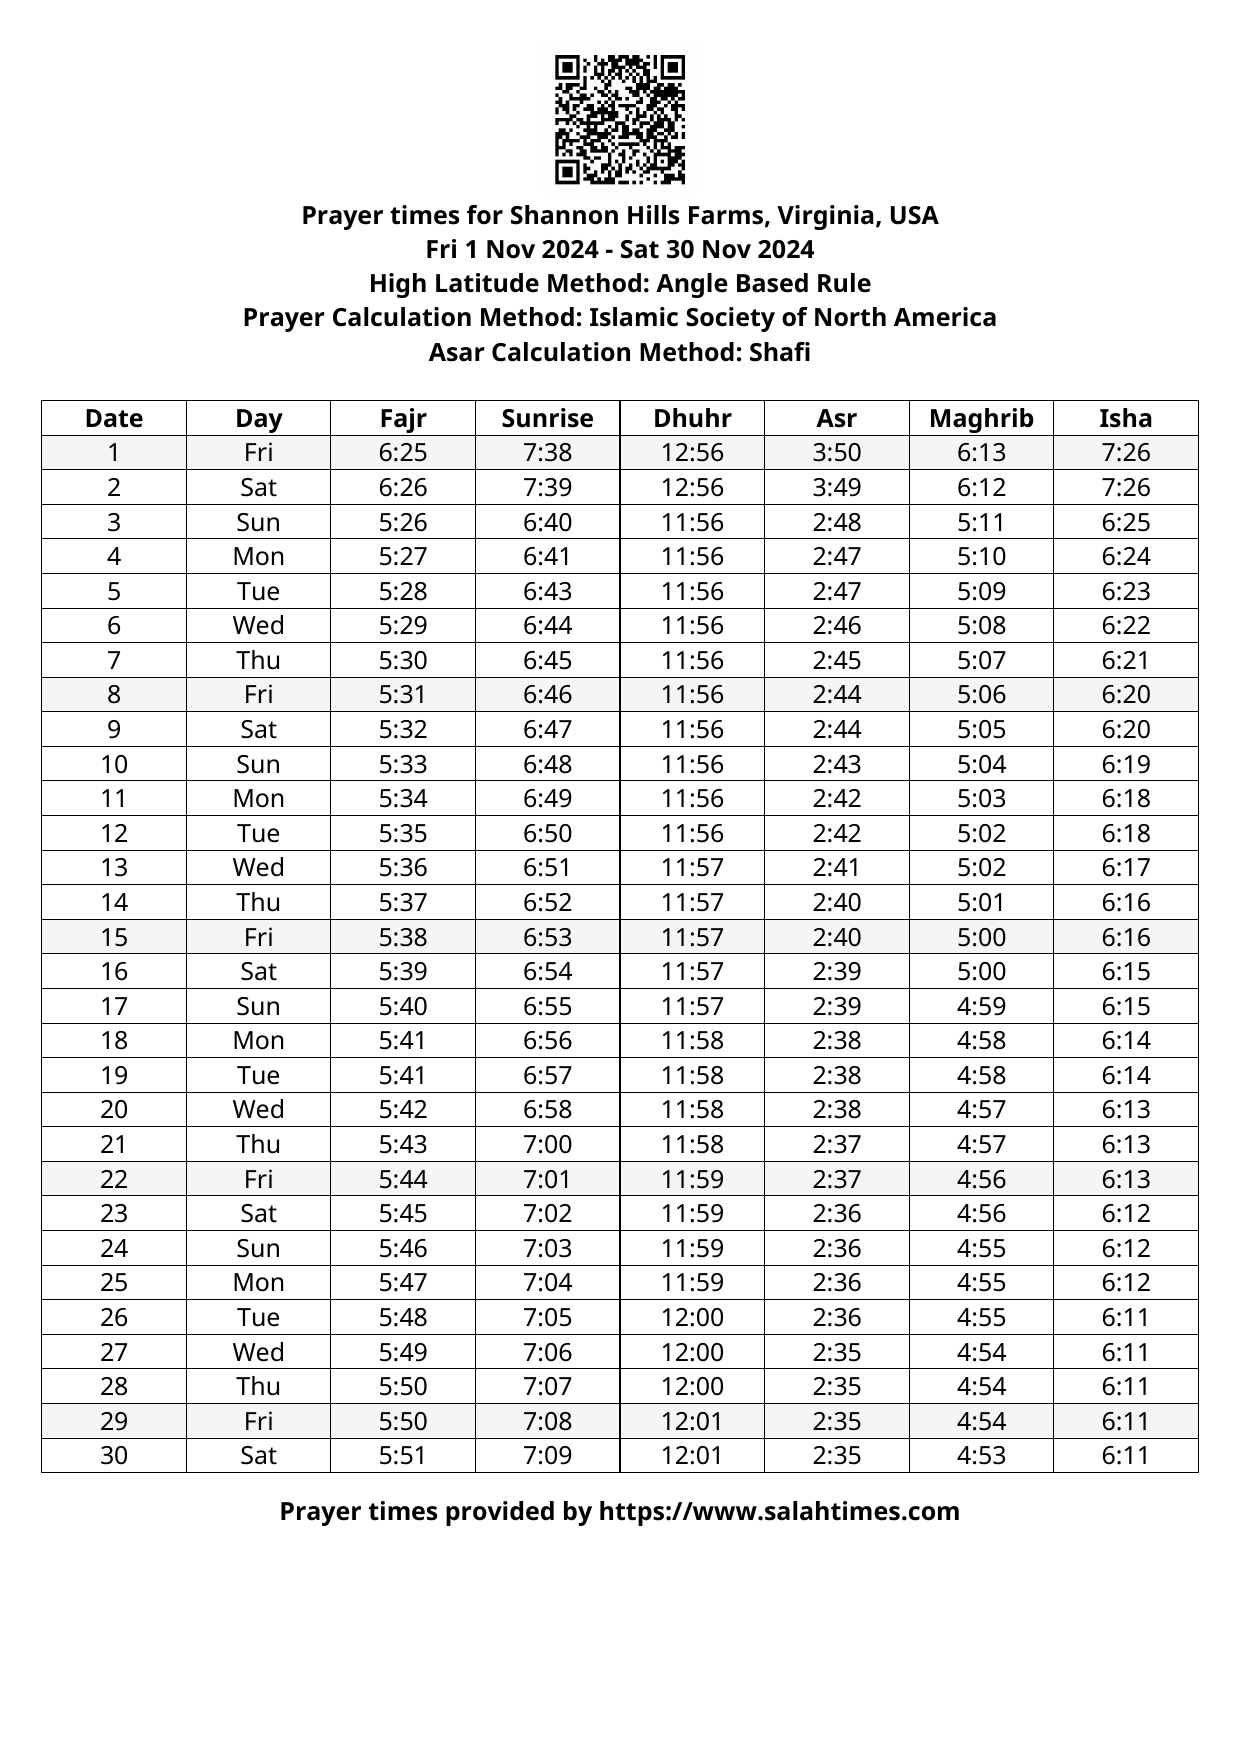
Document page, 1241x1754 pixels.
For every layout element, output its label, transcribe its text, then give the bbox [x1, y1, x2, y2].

table_cell 5:41 [331, 1024, 475, 1057]
table_header Asr [765, 401, 909, 434]
table_cell 5:43 [331, 1127, 475, 1161]
table_cell 5:33 [331, 747, 475, 780]
table_cell 5:28 [331, 574, 475, 607]
table_cell 12:01 [621, 1404, 764, 1437]
table_cell 6:13 [1054, 1162, 1198, 1195]
table_cell 11:56 [621, 505, 764, 538]
table_cell Sat [187, 1439, 330, 1472]
table_cell 2:36 [765, 1300, 909, 1334]
table_cell 12:00 [621, 1369, 764, 1403]
table_cell 4:59 [910, 989, 1053, 1022]
table_cell 2:35 [765, 1404, 909, 1437]
table_cell Fri [187, 436, 330, 469]
table_cell Sun [187, 1231, 330, 1264]
table_cell 7:04 [476, 1266, 619, 1299]
table_cell 5:02 [910, 816, 1053, 849]
table_cell 7:26 [1054, 436, 1198, 469]
table_cell 20 [42, 1093, 186, 1126]
table_cell 5:50 [331, 1369, 475, 1403]
table_cell 6:15 [1054, 989, 1198, 1022]
table_cell 6:16 [1054, 920, 1198, 953]
table_cell Tue [187, 1300, 330, 1334]
table_cell 23 [42, 1196, 186, 1230]
table_cell 6:43 [476, 574, 619, 607]
table_cell Thu [187, 1369, 330, 1403]
table_cell 2:39 [765, 989, 909, 1022]
table_cell 5:00 [910, 954, 1053, 988]
table_cell 11:57 [621, 920, 764, 953]
table_cell 7:07 [476, 1369, 619, 1403]
table_cell 6:51 [476, 851, 619, 884]
table_cell 6:13 [1054, 1093, 1198, 1126]
table_cell Wed [187, 1093, 330, 1126]
table_cell 4:56 [910, 1196, 1053, 1230]
table_header Sunrise [476, 401, 619, 434]
table_cell 6:41 [476, 539, 619, 573]
table_cell 6:55 [476, 989, 619, 1022]
table_cell Wed [187, 1335, 330, 1368]
table_cell 2:48 [765, 505, 909, 538]
table_cell 2:40 [765, 885, 909, 919]
table_cell 5:42 [331, 1093, 475, 1126]
table_cell 4:55 [910, 1266, 1053, 1299]
table_cell Mon [187, 1024, 330, 1057]
table_cell 6:12 [1054, 1266, 1198, 1299]
table_cell 11 [42, 781, 186, 815]
table_cell 11:57 [621, 885, 764, 919]
table_cell 6:14 [1054, 1058, 1198, 1092]
table_cell 11:57 [621, 954, 764, 988]
table_cell 24 [42, 1231, 186, 1264]
table_cell 4:56 [910, 1162, 1053, 1195]
table_cell 4 [42, 539, 186, 573]
table_cell 5:32 [331, 712, 475, 746]
table_cell 19 [42, 1058, 186, 1092]
text Asar Calculation Method: Shafi [42, 334, 1198, 368]
table_cell 4:54 [910, 1369, 1053, 1403]
table_cell 6:18 [1054, 816, 1198, 849]
table_cell 5:07 [910, 643, 1053, 677]
table_cell Sun [187, 989, 330, 1022]
table_cell 6:11 [1054, 1439, 1198, 1472]
table_cell 5:41 [331, 1058, 475, 1092]
table_cell 11:59 [621, 1196, 764, 1230]
table_cell 5:01 [910, 885, 1053, 919]
picture [542, 41, 699, 198]
table_cell 5:51 [331, 1439, 475, 1472]
table_cell 12:56 [621, 436, 764, 469]
table_cell 6:11 [1054, 1335, 1198, 1368]
table_cell 6:12 [910, 470, 1053, 504]
table_cell 11:57 [621, 989, 764, 1022]
table_cell 18 [42, 1024, 186, 1057]
table_cell 5:02 [910, 851, 1053, 884]
table_cell 5:50 [331, 1404, 475, 1437]
table_cell 2:36 [765, 1231, 909, 1264]
table_header Date [42, 401, 186, 434]
table_cell 6:12 [1054, 1231, 1198, 1264]
table_cell 2:35 [765, 1369, 909, 1403]
table_cell 6:20 [1054, 678, 1198, 711]
table_cell 6:18 [1054, 781, 1198, 815]
table_cell 5:37 [331, 885, 475, 919]
table_cell 7:00 [476, 1127, 619, 1161]
table_header Isha [1054, 401, 1198, 434]
table_cell 6:14 [1054, 1024, 1198, 1057]
table_cell 2:44 [765, 678, 909, 711]
table_cell 5:26 [331, 505, 475, 538]
table_cell 2:45 [765, 643, 909, 677]
table_cell 6:53 [476, 920, 619, 953]
table_cell 5:46 [331, 1231, 475, 1264]
table_cell 6:25 [1054, 505, 1198, 538]
table_cell 6:19 [1054, 747, 1198, 780]
table_cell 6:52 [476, 885, 619, 919]
table_cell 5:45 [331, 1196, 475, 1230]
table_cell 2 [42, 470, 186, 504]
table_cell Fri [187, 1162, 330, 1195]
table_cell 5:08 [910, 609, 1053, 642]
table_header Day [187, 401, 330, 434]
table_cell 12:00 [621, 1335, 764, 1368]
table_cell 5:09 [910, 574, 1053, 607]
table_cell 9 [42, 712, 186, 746]
table_cell Thu [187, 885, 330, 919]
table_cell 4:55 [910, 1300, 1053, 1334]
table_cell 2:42 [765, 816, 909, 849]
table_cell Tue [187, 816, 330, 849]
table_cell 5:03 [910, 781, 1053, 815]
table_cell 5:47 [331, 1266, 475, 1299]
table_cell Mon [187, 1266, 330, 1299]
table_cell 11:57 [621, 851, 764, 884]
table_cell 2:39 [765, 954, 909, 988]
text Prayer Calculation Method: Islamic Society of North America [42, 300, 1198, 334]
table_cell 4:57 [910, 1093, 1053, 1126]
table_cell 5:27 [331, 539, 475, 573]
table_cell 26 [42, 1300, 186, 1334]
table_cell 5:11 [910, 505, 1053, 538]
table_cell 5:36 [331, 851, 475, 884]
table_cell 6:17 [1054, 851, 1198, 884]
table_cell Sat [187, 470, 330, 504]
table_cell 11:56 [621, 747, 764, 780]
table_cell 28 [42, 1369, 186, 1403]
table_cell 8 [42, 678, 186, 711]
table_cell 2:42 [765, 781, 909, 815]
table_cell 7:02 [476, 1196, 619, 1230]
table_cell 4:57 [910, 1127, 1053, 1161]
table_cell 11:56 [621, 574, 764, 607]
table_cell 11:59 [621, 1266, 764, 1299]
table_cell Tue [187, 1058, 330, 1092]
table_cell Wed [187, 609, 330, 642]
table_cell 11:58 [621, 1058, 764, 1092]
table_cell 11:56 [621, 678, 764, 711]
table_cell 7:08 [476, 1404, 619, 1437]
table_cell 4:58 [910, 1058, 1053, 1092]
table_cell 17 [42, 989, 186, 1022]
table_cell 11:56 [621, 781, 764, 815]
table_cell 7:39 [476, 470, 619, 504]
table_cell 6:20 [1054, 712, 1198, 746]
table_cell 5:35 [331, 816, 475, 849]
table_cell 6:45 [476, 643, 619, 677]
table_cell 10 [42, 747, 186, 780]
table_cell 6:25 [331, 436, 475, 469]
table_cell Sat [187, 1196, 330, 1230]
table_cell 6:11 [1054, 1404, 1198, 1437]
table_cell 2:38 [765, 1024, 909, 1057]
table_cell 3:49 [765, 470, 909, 504]
table_cell 6:13 [1054, 1127, 1198, 1161]
table_cell 7:09 [476, 1439, 619, 1472]
text High Latitude Method: Angle Based Rule [42, 266, 1198, 300]
table_cell 4:55 [910, 1231, 1053, 1264]
table_cell 3:50 [765, 436, 909, 469]
table_cell 2:35 [765, 1335, 909, 1368]
table_cell 7:38 [476, 436, 619, 469]
table_cell 11:59 [621, 1162, 764, 1195]
table_cell 30 [42, 1439, 186, 1472]
table_cell 11:56 [621, 609, 764, 642]
table_cell 4:53 [910, 1439, 1053, 1472]
table_cell 3 [42, 505, 186, 538]
table_cell 5:38 [331, 920, 475, 953]
table_header Maghrib [910, 401, 1053, 434]
table_cell 6 [42, 609, 186, 642]
table_cell 6:12 [1054, 1196, 1198, 1230]
table_cell 2:36 [765, 1266, 909, 1299]
table_cell 2:37 [765, 1162, 909, 1195]
table_cell 21 [42, 1127, 186, 1161]
table_cell 5:29 [331, 609, 475, 642]
table_cell 13 [42, 851, 186, 884]
table_cell 6:40 [476, 505, 619, 538]
table_cell Fri [187, 678, 330, 711]
table_cell 11:56 [621, 712, 764, 746]
text Prayer times for Shannon Hills Farms, Virginia, USA [42, 198, 1198, 232]
table_cell 6:57 [476, 1058, 619, 1092]
table_cell 11:58 [621, 1093, 764, 1126]
table_cell 1 [42, 436, 186, 469]
table_cell Sun [187, 505, 330, 538]
table_cell Tue [187, 574, 330, 607]
table_cell 5:00 [910, 920, 1053, 953]
table_cell Fri [187, 920, 330, 953]
table_cell 2:44 [765, 712, 909, 746]
table_header Dhuhr [621, 401, 764, 434]
table_cell Thu [187, 1127, 330, 1161]
table_header Fajr [331, 401, 475, 434]
table_cell 29 [42, 1404, 186, 1437]
table_cell 7:05 [476, 1300, 619, 1334]
table_cell 5:49 [331, 1335, 475, 1368]
table_cell 5 [42, 574, 186, 607]
table_cell 12:00 [621, 1300, 764, 1334]
table_cell 5:04 [910, 747, 1053, 780]
table_cell 5:10 [910, 539, 1053, 573]
table_cell 7:01 [476, 1162, 619, 1195]
table_cell 6:50 [476, 816, 619, 849]
table_cell 2:36 [765, 1196, 909, 1230]
table_cell 6:26 [331, 470, 475, 504]
table_cell Sun [187, 747, 330, 780]
table_cell 2:43 [765, 747, 909, 780]
table_cell Wed [187, 851, 330, 884]
table_cell 7:06 [476, 1335, 619, 1368]
table_cell 6:24 [1054, 539, 1198, 573]
table_cell 6:23 [1054, 574, 1198, 607]
table_cell 6:48 [476, 747, 619, 780]
table_cell 11:58 [621, 1024, 764, 1057]
table_cell 11:56 [621, 643, 764, 677]
table_cell 6:44 [476, 609, 619, 642]
table_cell 11:56 [621, 539, 764, 573]
table_cell 7:03 [476, 1231, 619, 1264]
table_cell 6:54 [476, 954, 619, 988]
text Prayer times provided by https://www.salahtimes.com [42, 1494, 1198, 1528]
table_cell Sat [187, 954, 330, 988]
table_cell 4:54 [910, 1335, 1053, 1368]
table_cell 12:01 [621, 1439, 764, 1472]
table_cell 2:47 [765, 574, 909, 607]
table_cell 15 [42, 920, 186, 953]
table_cell 2:46 [765, 609, 909, 642]
table_cell 6:22 [1054, 609, 1198, 642]
table_cell 7:26 [1054, 470, 1198, 504]
table_cell 5:48 [331, 1300, 475, 1334]
text Fri 1 Nov 2024 - Sat 30 Nov 2024 [42, 232, 1198, 266]
table_cell 5:40 [331, 989, 475, 1022]
table_cell 6:58 [476, 1093, 619, 1126]
table_cell 4:54 [910, 1404, 1053, 1437]
table_cell 11:56 [621, 816, 764, 849]
table_cell Thu [187, 643, 330, 677]
table_cell 2:41 [765, 851, 909, 884]
table_cell 6:56 [476, 1024, 619, 1057]
table_cell Mon [187, 539, 330, 573]
table_cell 6:46 [476, 678, 619, 711]
table_cell 5:39 [331, 954, 475, 988]
table_cell 2:35 [765, 1439, 909, 1472]
table_cell 5:30 [331, 643, 475, 677]
table_cell 27 [42, 1335, 186, 1368]
table_cell 6:13 [910, 436, 1053, 469]
table_cell 5:34 [331, 781, 475, 815]
table_cell 5:44 [331, 1162, 475, 1195]
table_cell 2:47 [765, 539, 909, 573]
table_cell 6:11 [1054, 1369, 1198, 1403]
table_cell 22 [42, 1162, 186, 1195]
table_cell 2:38 [765, 1058, 909, 1092]
table_cell 5:06 [910, 678, 1053, 711]
table_cell 6:49 [476, 781, 619, 815]
table_cell Fri [187, 1404, 330, 1437]
table_cell 11:59 [621, 1231, 764, 1264]
table_cell Sat [187, 712, 330, 746]
table_cell 2:37 [765, 1127, 909, 1161]
table_cell 12:56 [621, 470, 764, 504]
table_cell 6:47 [476, 712, 619, 746]
table_cell 2:38 [765, 1093, 909, 1126]
table_cell 12 [42, 816, 186, 849]
table_cell 25 [42, 1266, 186, 1299]
table_cell 14 [42, 885, 186, 919]
table_cell 11:58 [621, 1127, 764, 1161]
table_cell 6:16 [1054, 885, 1198, 919]
table_cell 2:40 [765, 920, 909, 953]
table_cell 6:21 [1054, 643, 1198, 677]
table_cell Mon [187, 781, 330, 815]
table_cell 5:31 [331, 678, 475, 711]
table_cell 7 [42, 643, 186, 677]
table_cell 16 [42, 954, 186, 988]
table_cell 5:05 [910, 712, 1053, 746]
table_cell 6:15 [1054, 954, 1198, 988]
table_cell 6:11 [1054, 1300, 1198, 1334]
table_cell 4:58 [910, 1024, 1053, 1057]
